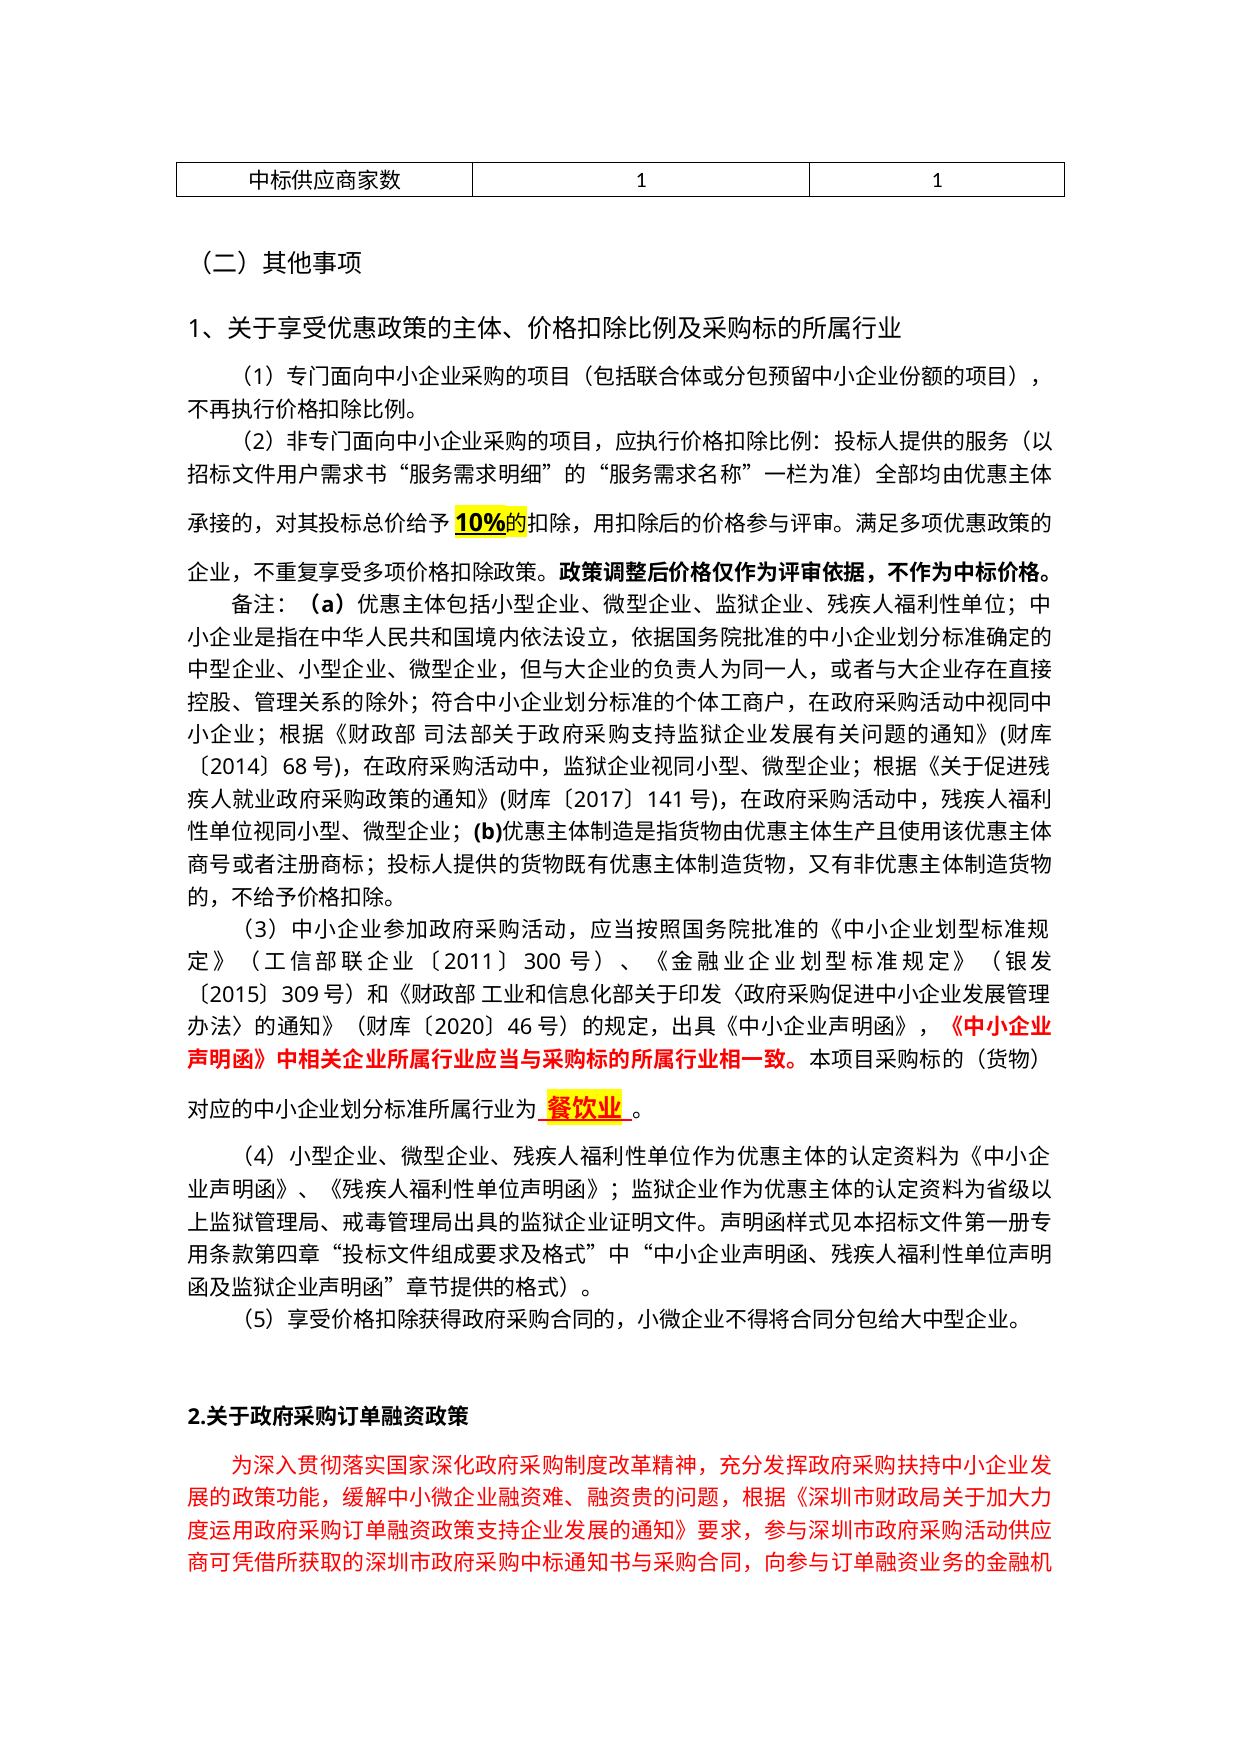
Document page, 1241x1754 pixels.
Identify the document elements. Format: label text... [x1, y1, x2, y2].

text （1）专门面向中小企业采购的项目（包括联合体或分包预留中小企业份额的项目），不再执行价格扣除比例。 [187, 359, 1053, 424]
text 1、关于享受优惠政策的主体、价格扣除比例及采购标的所属行业 [187, 294, 1053, 359]
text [187, 1447, 1053, 1577]
table_cell 1 [473, 163, 809, 196]
table_cell 中标供应商家数 [177, 163, 472, 196]
table_cell 1 [810, 163, 1064, 196]
text （3）中小企业参加政府采购活动，应当按照国务院批准的《中小企业划型标准规定》（工信部联企业〔2011〕300号）、《金融业企业划型标准规定》（银发〔2015〕309号）和《财政部 工业和信息化部关于印发〈政府采购促进中小企业发展管理办法〉的通知》（财库〔2020〕46号）的规定，出具《中小企业声明函》，《中小企业声明函》中相关企业所属行业应当与采购标的所属行业相一致。本项目采购标的（货物）对应的中小企业划分标准所属行业为 餐饮业 。 [187, 912, 1053, 1139]
text （二）其他事项 [187, 229, 1053, 294]
text 备注：（a）优惠主体包括小型企业、微型企业、监狱企业、残疾人福利性单位；中小企业是指在中华人民共和国境内依法设立，依据国务院批准的中小企业划分标准确定的中型企业、小型企业、微型企业，但与大企业的负责人为同一人，或者与大企业存在直接控股、管理关系的除外；符合中小企业划分标准的个体工商户，在政府采购活动中视同中小企业；根据《财政部 司法部关于政府采购支持监狱企业发展有关问题的通知》(财库〔2014〕68号)，在政府采购活动中，监狱企业视同小型、微型企业；根据《关于促进残疾人就业政府采购政策的通知》(财库〔2017〕141号)，在政府采购活动中，残疾人福利性单位视同小型、微型企业；(b)优惠主体制造是指货物由优惠主体生产且使用该优惠主体商号或者注册商标；投标人提供的货物既有优惠主体制造货物，又有非优惠主体制造货物的，不给予价格扣除。 [187, 587, 1053, 912]
text 2.关于政府采购订单融资政策 [187, 1399, 1053, 1432]
text （5）享受价格扣除获得政府采购合同的，小微企业不得将合同分包给大中型企业。 [187, 1302, 1053, 1334]
text （4）小型企业、微型企业、残疾人福利性单位作为优惠主体的认定资料为《中小企业声明函》、《残疾人福利性单位声明函》；监狱企业作为优惠主体的认定资料为省级以上监狱管理局、戒毒管理局出具的监狱企业证明文件。声明函样式见本招标文件第一册专用条款第四章“投标文件组成要求及格式”中“中小企业声明函、残疾人福利性单位声明函及监狱企业声明函”章节提供的格式）。 [187, 1139, 1053, 1302]
text （2）非专门面向中小企业采购的项目，应执行价格扣除比例：投标人提供的服务（以招标文件用户需求书“服务需求明细”的“服务需求名称”一栏为准）全部均由优惠主体承接的，对其投标总价给予10%的扣除，用扣除后的价格参与评审。满足多项优惠政策的企业，不重复享受多项价格扣除政策。政策调整后价格仅作为评审依据，不作为中标价格。 [187, 424, 1053, 587]
